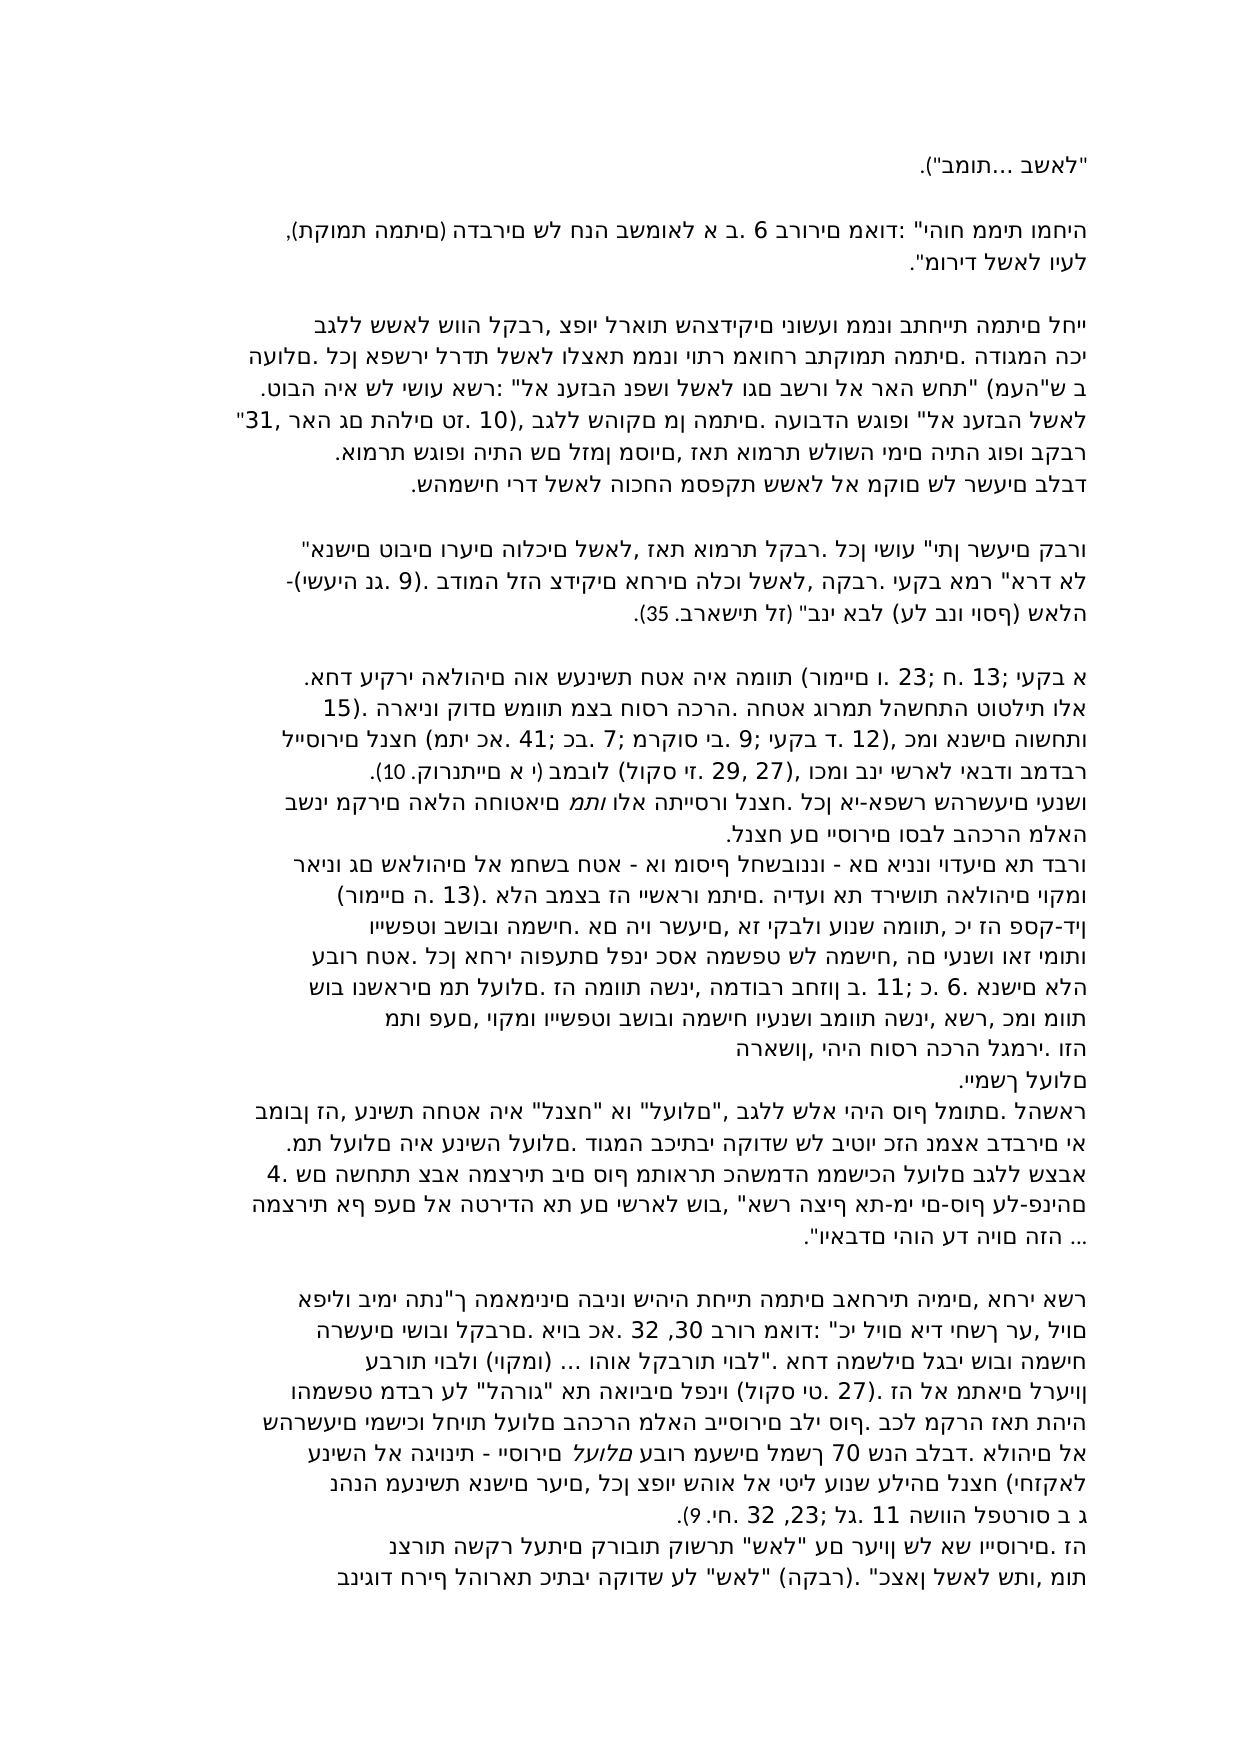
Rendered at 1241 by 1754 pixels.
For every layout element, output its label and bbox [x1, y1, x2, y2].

table_header [151, 150, 1089, 1592]
